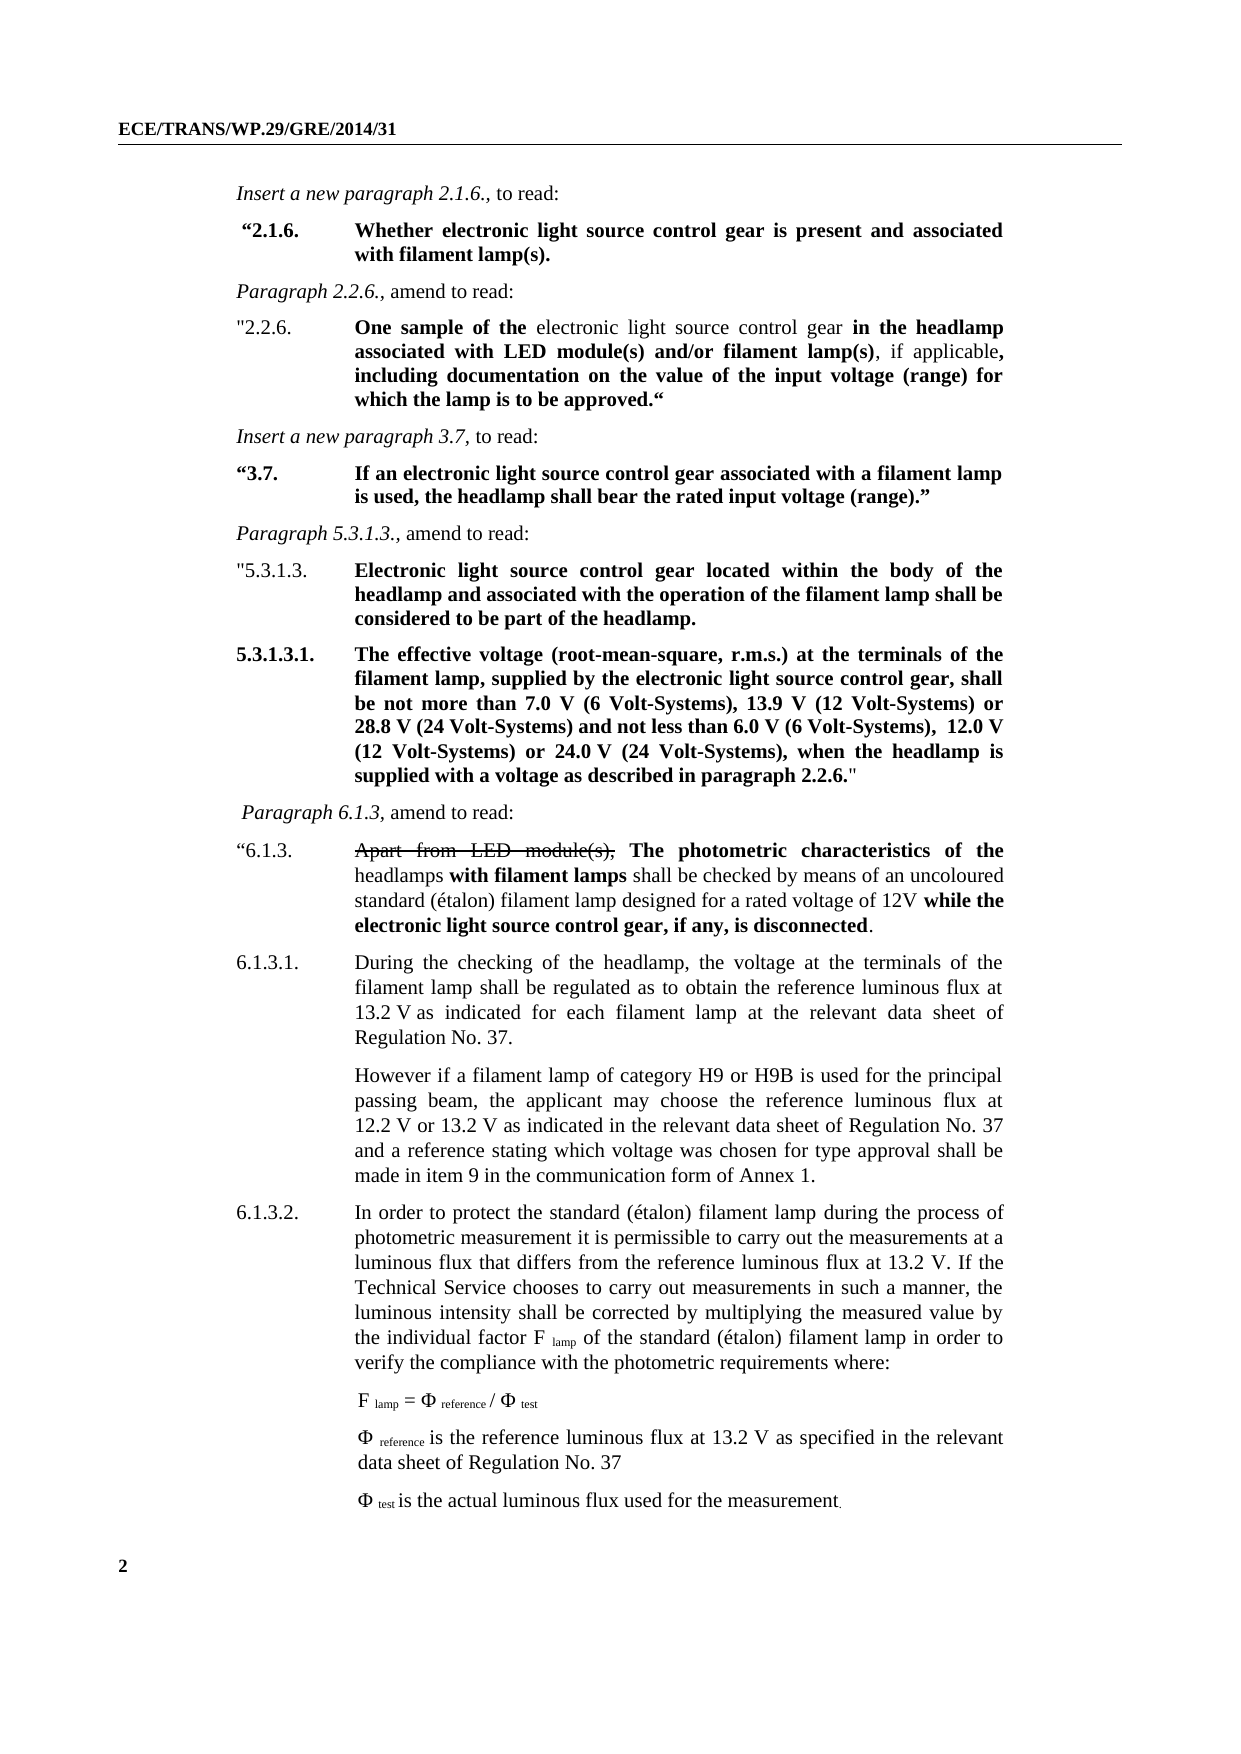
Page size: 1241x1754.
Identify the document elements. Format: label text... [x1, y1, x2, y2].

text “2.1.6. Whether electronic light source control gear is present and associated with filament lamp(s). [236, 218, 1004, 266]
text 5.3.1.3.1. The effective voltage (root-mean-square, r.m.s.) at the terminals of the filament lamp, supplied by the electronic light source control gear, shall be not more than 7.0 V (6 Volt-Systems), 13.9 V (12 Volt-Systems) or 28.8 V (24 Volt-Systems) and not less than 6.0 V (6 Volt-Systems), 12.0 V (12 Volt-Systems) or 24.0 V (24 Volt-Systems), when the headlamp is supplied with a voltage as described in paragraph 2.2.6." [236, 642, 1004, 787]
text “3.7. If an electronic light source control gear associated with a filament lamp is used, the headlamp shall bear the rated input voltage (range).” [236, 460, 1004, 508]
text Paragraph 5.3.1.3., amend to read: [236, 521, 1004, 545]
text F lamp = Φ reference / Φ test [358, 1387, 1004, 1412]
text “6.1.3. Apart from LED module(s), The photometric characteristics of the headlamps with filament lamps shall be checked by means of an uncoloured standard (étalon) filament lamp designed for a rated voltage of 12V while the electronic light source control gear, if any, is disconnected. [236, 837, 1004, 937]
text Φ reference is the reference luminous flux at 13.2 V as specified in the relevant data sheet of Regulation No. 37 [358, 1424, 1004, 1474]
text "5.3.1.3. Electronic light source control gear located within the body of the headlamp and associated with the operation of the filament lamp shall be considered to be part of the headlamp. [236, 558, 1004, 630]
text Insert a new paragraph 2.1.6., to read: [236, 181, 1004, 205]
text Paragraph 2.2.6., amend to read: [236, 278, 1004, 303]
text 6.1.3.1. During the checking of the headlamp, the voltage at the terminals of the filament lamp shall be regulated as to obtain the reference luminous flux at 13.2 V as indicated for each filament lamp at the relevant data sheet of Regulation No. 37. [236, 949, 1004, 1049]
text "2.2.6. One sample of the electronic light source control gear in the headlamp associated with LED module(s) and/or filament lamp(s), if applicable, including documentation on the value of the input voltage (range) for which the lamp is to be approved.“ [236, 315, 1004, 411]
text Insert a new paragraph 3.7, to read: [236, 424, 1004, 448]
text However if a filament lamp of category H9 or H9B is used for the principal passing beam, the applicant may choose the reference luminous flux at 12.2 V or 13.2 V as indicated in the relevant data sheet of Regulation No. 37 and a reference stating which voltage was chosen for type approval shall be made in item 9 in the communication form of Annex 1. [354, 1062, 1004, 1187]
text Paragraph 6.1.3, amend to read: [236, 799, 1004, 824]
text Φ test is the actual luminous flux used for the measurement. [358, 1487, 1004, 1512]
text 6.1.3.2. In order to protect the standard (étalon) filament lamp during the process of photometric measurement it is permissible to carry out the measurements at a luminous flux that differs from the reference luminous flux at 13.2 V. If the Technical Service chooses to carry out measurements in such a manner, the luminous intensity shall be corrected by multiplying the measured value by the individual factor F lamp of the standard (étalon) filament lamp in order to verify the compliance with the photometric requirements where: [236, 1199, 1004, 1374]
